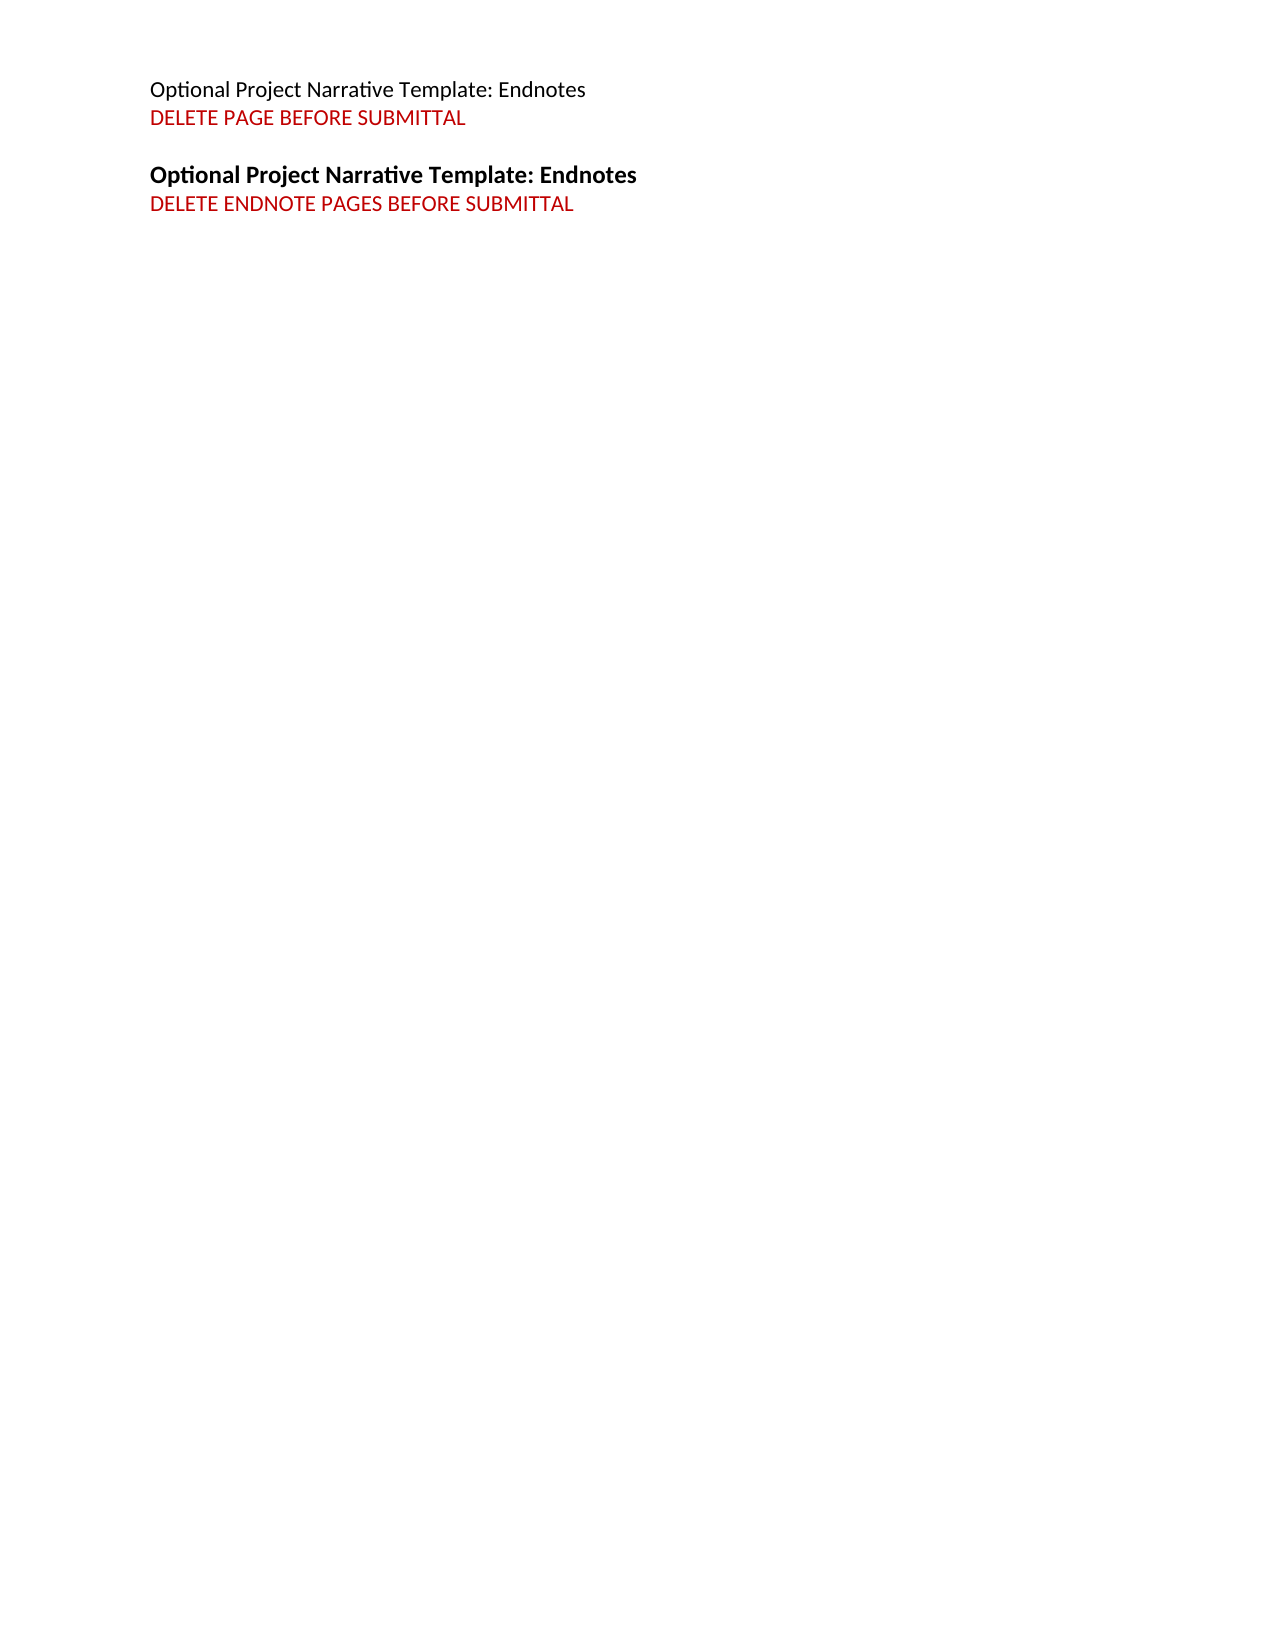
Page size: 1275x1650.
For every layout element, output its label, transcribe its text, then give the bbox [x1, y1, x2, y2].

text Optional Project Narrative Template: Endnotes DELETE ENDNOTE PAGES BEFORE SUBMITTAL [150, 159, 1125, 218]
